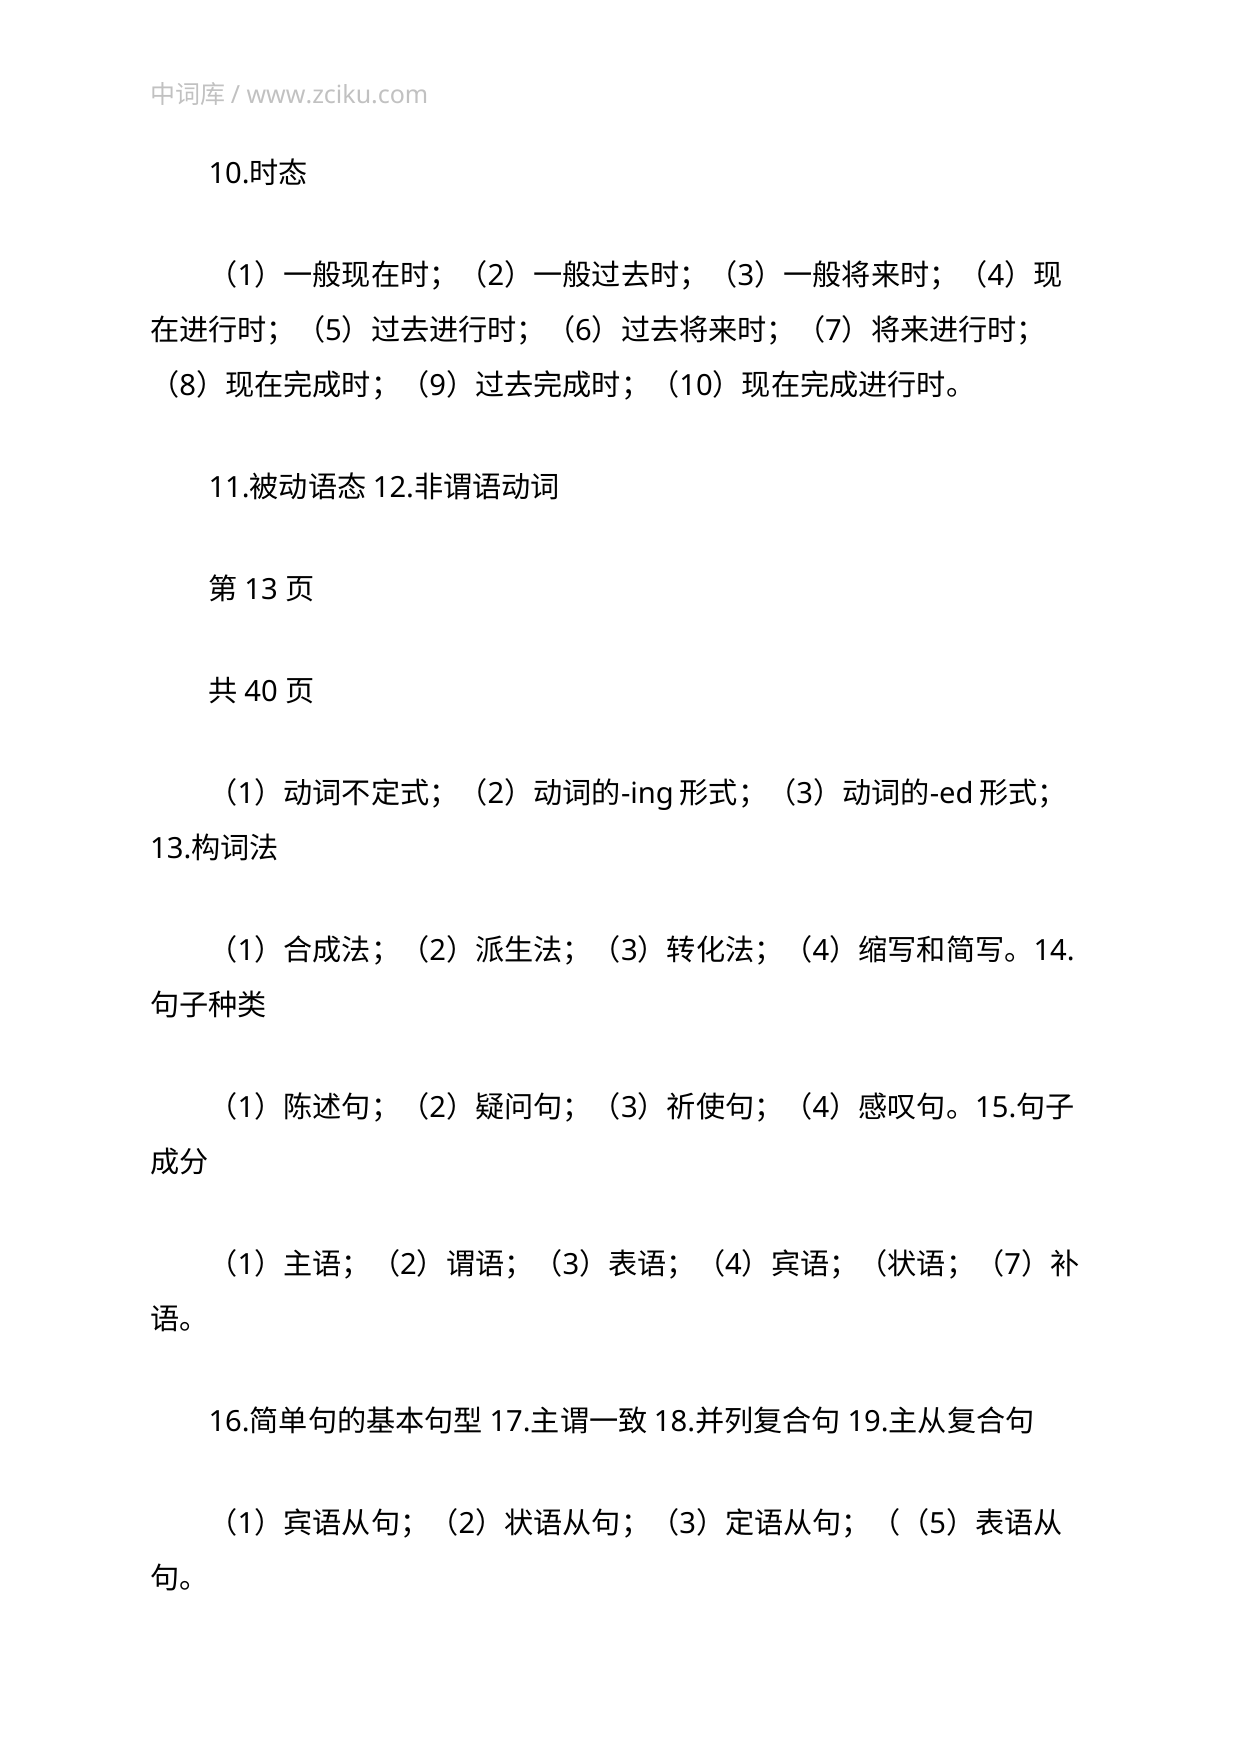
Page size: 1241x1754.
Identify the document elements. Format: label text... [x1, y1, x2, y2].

text 11.被动语态 12.非谓语动词 [150, 464, 1090, 506]
text （1）一般现在时；（2）一般过去时；（3）一般将来时；（4）现在进行时；（5）过去进行时；（6）过去将来时；（7）将来进行时；（8）现在完成时；（9）过去完成时；（10）现在完成进行时。 [150, 252, 1090, 404]
text （1）陈述句；（2）疑问句；（3）祈使句；（4）感叹句。15.句子成分 [150, 1084, 1090, 1181]
text 10.时态 [150, 150, 1090, 192]
text （1）宾语从句；（2）状语从句；（3）定语从句；（（5）表语从句。 [150, 1499, 1090, 1596]
text 共 40 页 [150, 668, 1090, 710]
text （1）合成法；（2）派生法；（3）转化法；（4）缩写和简写。14.句子种类 [150, 927, 1090, 1024]
text 第 13 页 [150, 566, 1090, 608]
text （1）主语；（2）谓语；（3）表语；（4）宾语；（状语；（7）补语。 [150, 1240, 1090, 1338]
text 16.简单句的基本句型 17.主谓一致 18.并列复合句 19.主从复合句 [150, 1397, 1090, 1439]
text （1）动词不定式；（2）动词的-ing形式；（3）动词的-ed形式； 13.构词法 [150, 770, 1090, 867]
